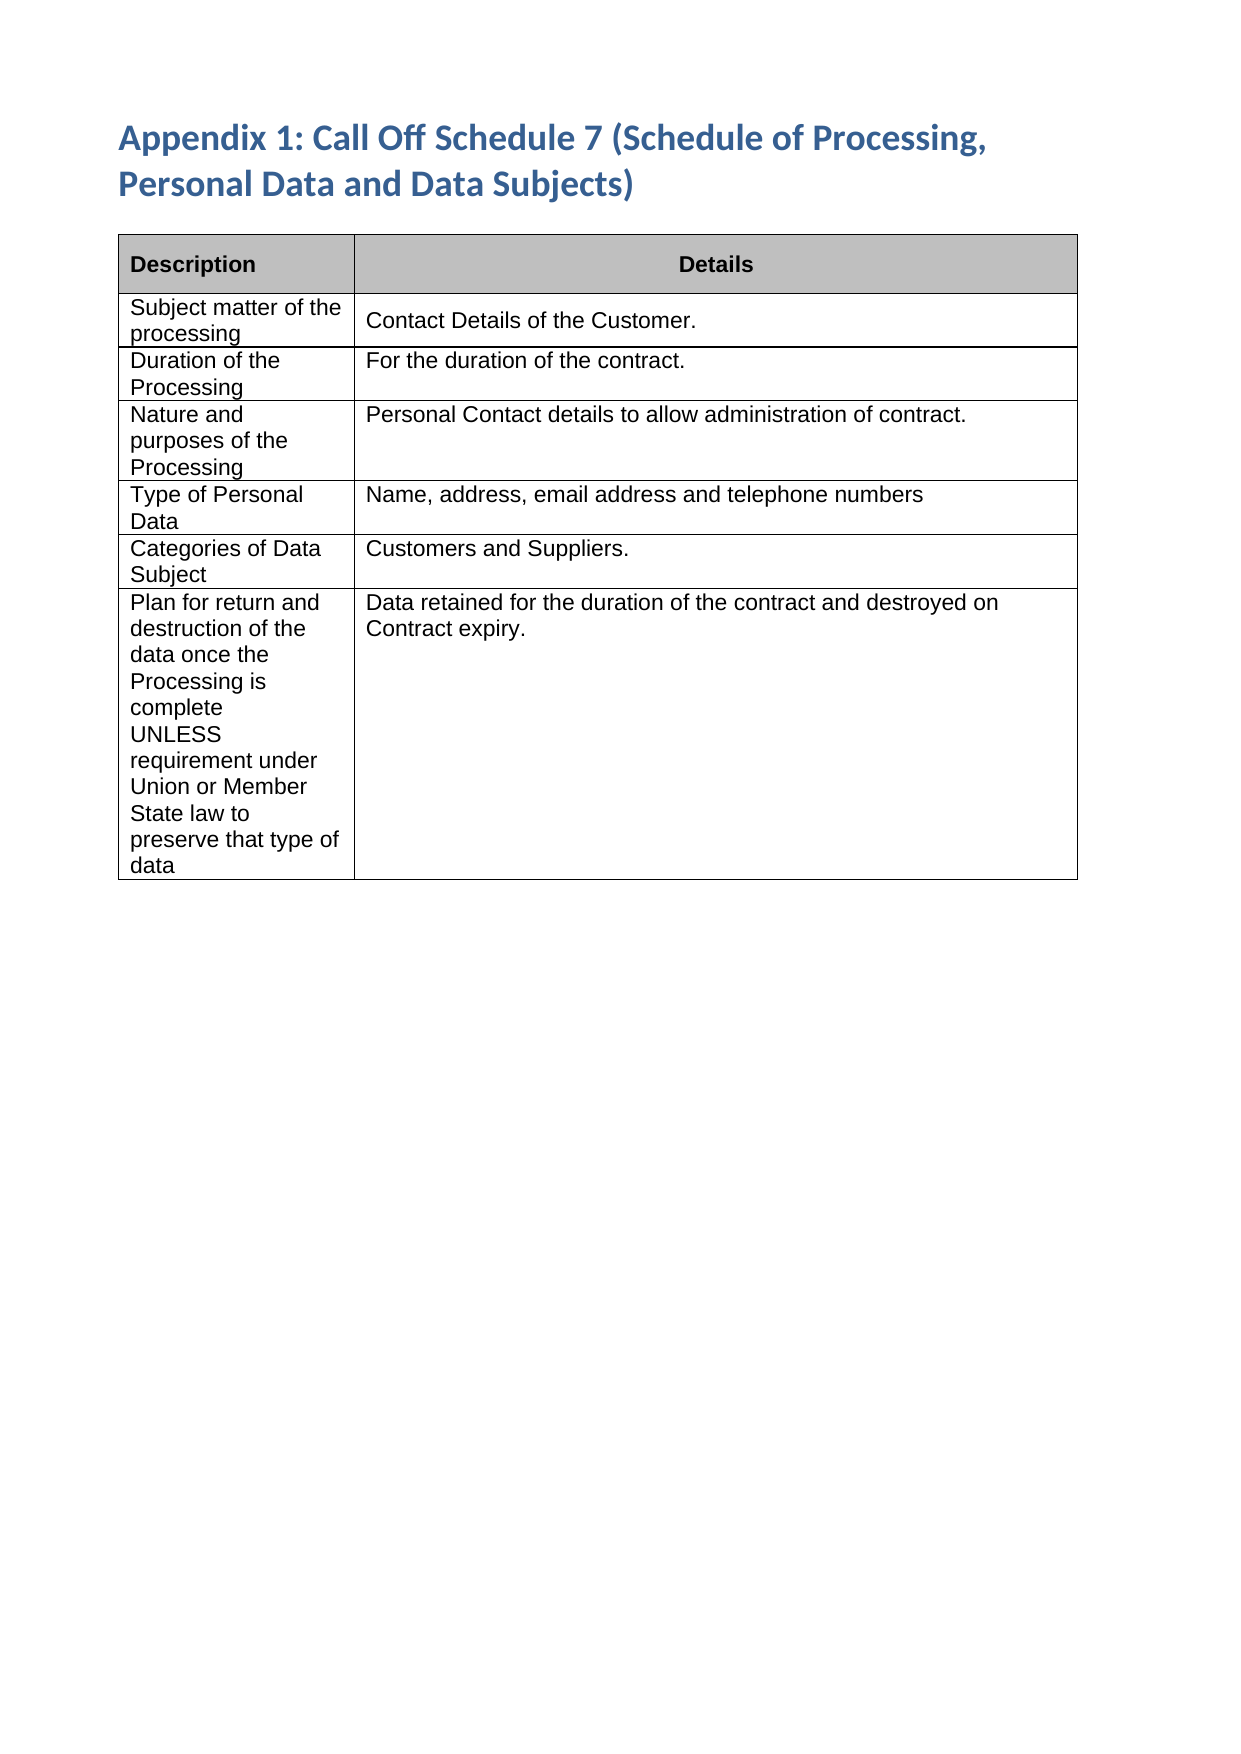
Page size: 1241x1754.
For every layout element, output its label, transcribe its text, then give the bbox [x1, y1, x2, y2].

subtitle Appendix 1: Call Off Schedule 7 (Schedule of Processing, Personal Data and Data Subjects) [118, 114, 1122, 205]
table_cell For the duration of the contract. [355, 348, 1077, 400]
table_cell Categories of Data Subject [119, 535, 354, 588]
table_header Description [119, 235, 354, 293]
table_cell Duration of the Processing [119, 348, 354, 400]
table_cell Type of Personal Data [119, 481, 354, 534]
table_cell Subject matter of the processing [119, 294, 354, 346]
table_cell Data retained for the duration of the contract and destroyed on Contract expiry. [355, 589, 1077, 879]
table_cell Plan for return and destruction of the data once the Processing is complete UNLESS requirement under Union or Member State law to preserve that type of data [119, 589, 354, 879]
table_cell Name, address, email address and telephone numbers [355, 481, 1077, 534]
table_header Details [355, 235, 1077, 293]
table_cell Contact Details of the Customer. [355, 294, 1077, 346]
table_cell Nature and purposes of the Processing [119, 401, 354, 480]
table_cell Customers and Suppliers. [355, 535, 1077, 588]
table_cell Personal Contact details to allow administration of contract. [355, 401, 1077, 480]
